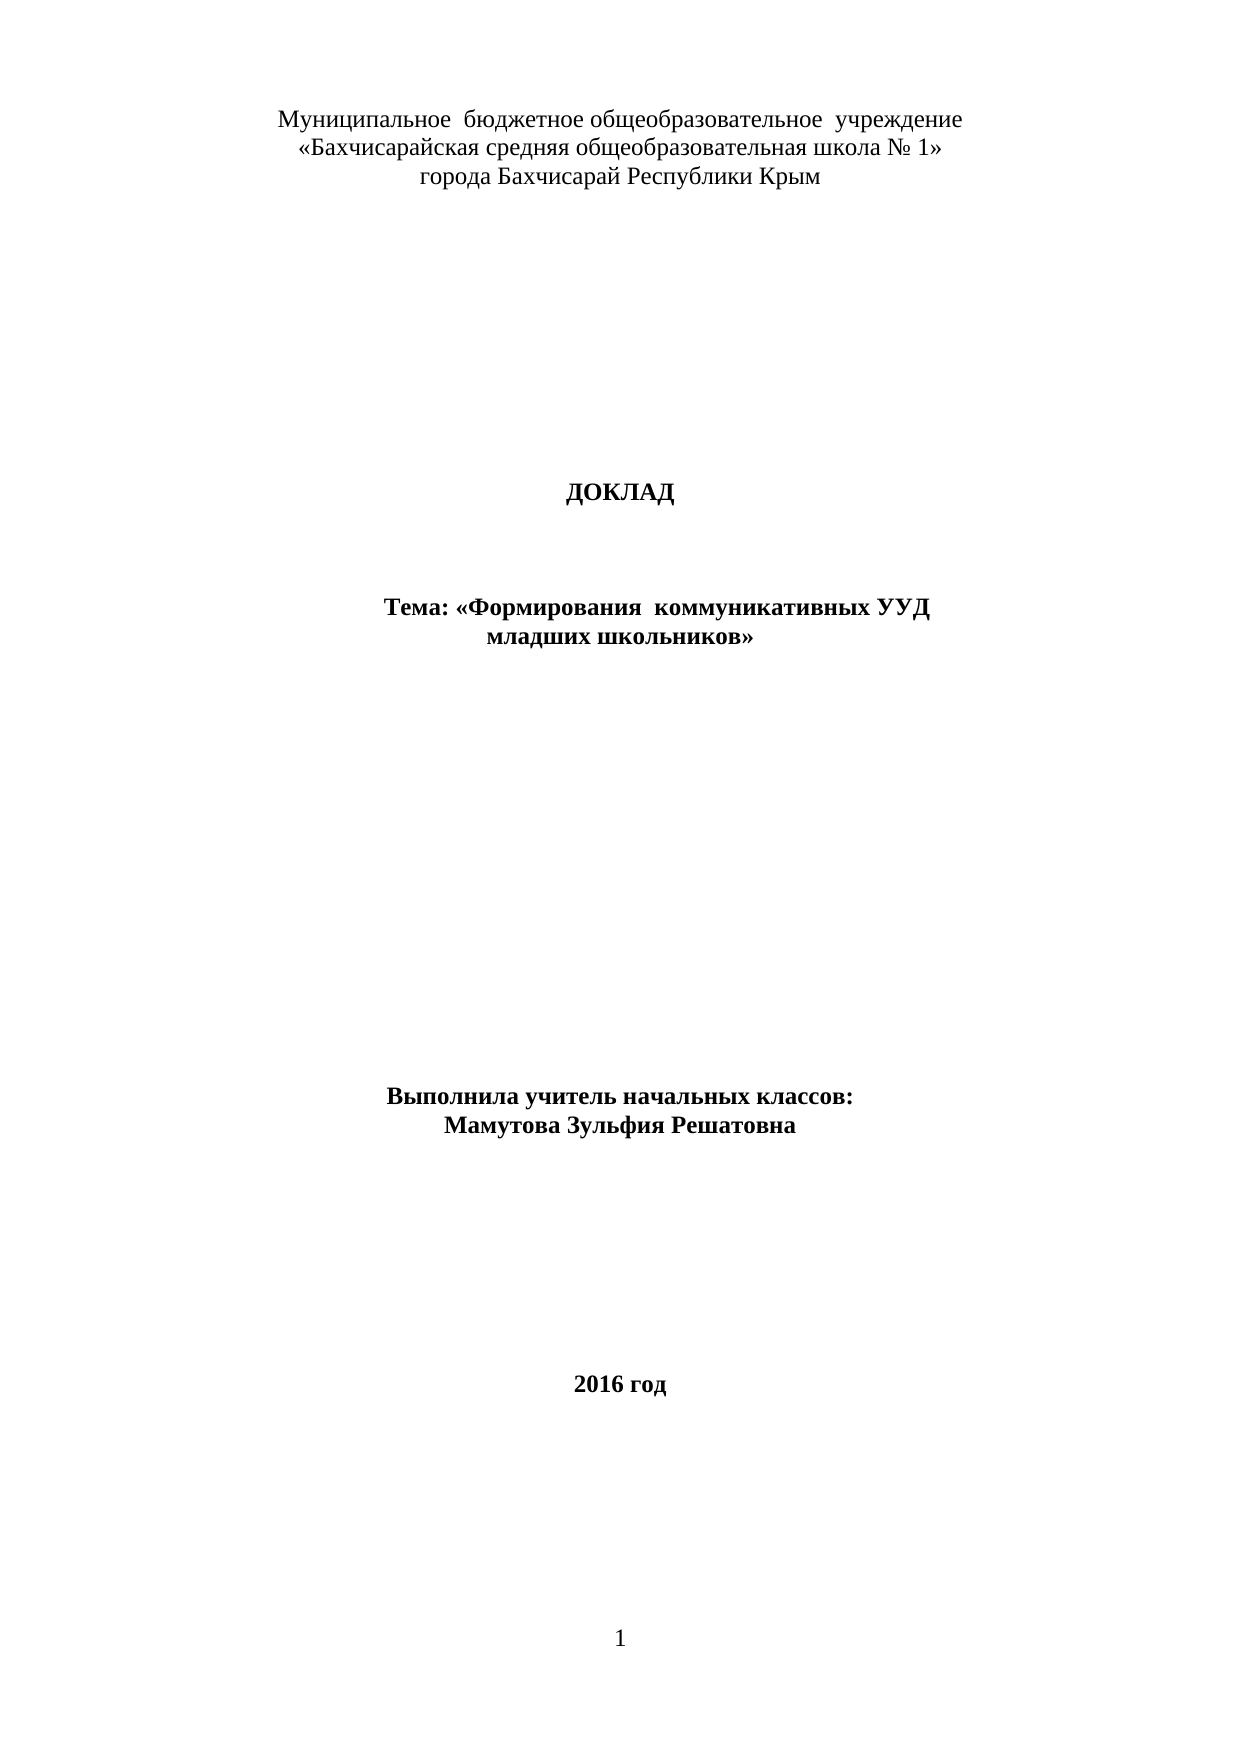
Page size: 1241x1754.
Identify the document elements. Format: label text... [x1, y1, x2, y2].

text Выполнила учитель начальных классов: [75, 1081, 1165, 1110]
text «Бахчисарайская средняя общеобразовательная школа № 1» [75, 132, 1165, 161]
text Мамутова Зульфия Решатовна [75, 1110, 1165, 1139]
text Тема: «Формирования коммуникативных УУД [75, 592, 1165, 621]
text 2016 год [75, 1369, 1165, 1397]
text Муниципальное бюджетное общеобразовательное учреждение [75, 104, 1165, 132]
text младших школьников» [75, 621, 1165, 650]
text города Бахчисарай Республики Крым [75, 161, 1165, 190]
text ДОКЛАД [75, 477, 1165, 506]
